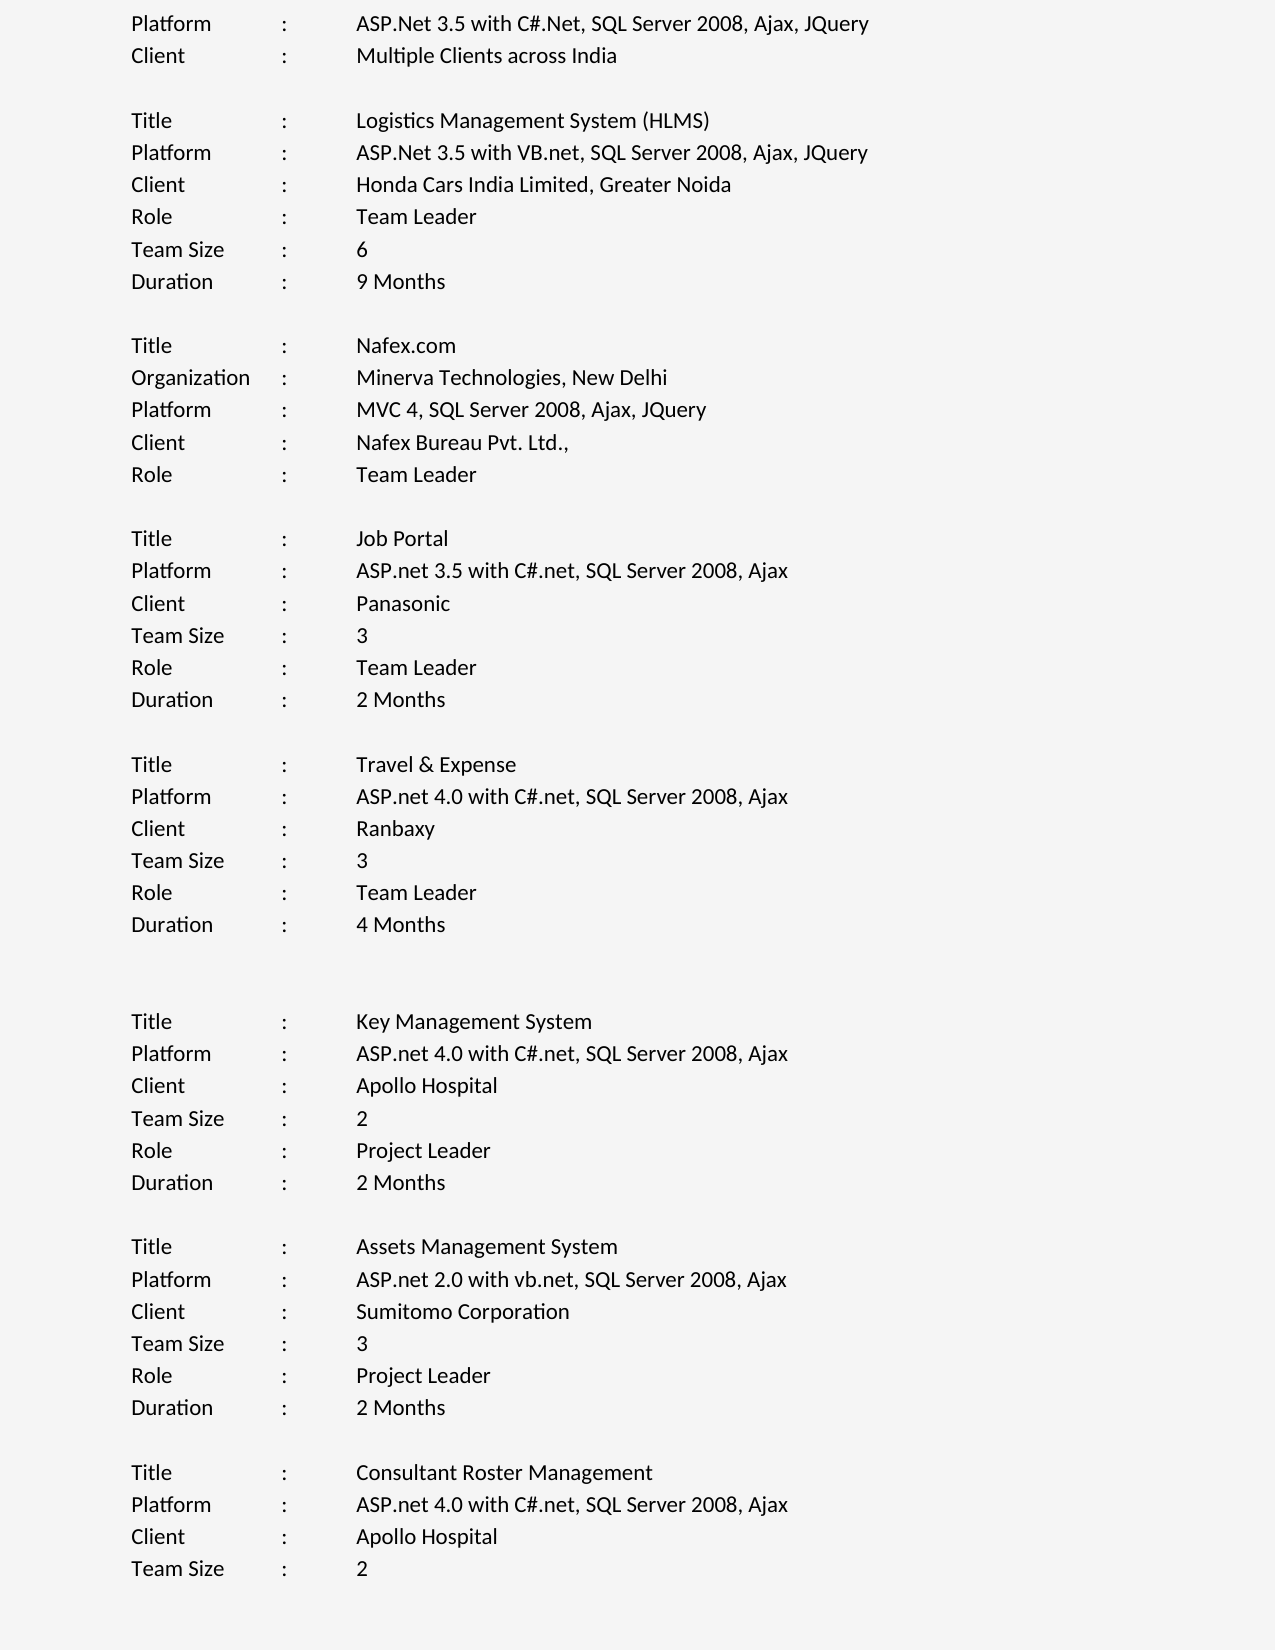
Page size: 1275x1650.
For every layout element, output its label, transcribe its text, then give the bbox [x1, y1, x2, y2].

text Client : Apollo Hospital [131, 1522, 1191, 1550]
text Team Size : 2 [131, 1104, 1191, 1132]
text Title : Travel & Expense [131, 750, 1191, 778]
text Title : Logistics Management System (HLMS) [131, 106, 1191, 134]
text Duration : 4 Months [131, 911, 1191, 939]
text Role : Team Leader [131, 878, 1191, 906]
text Role : Project Leader [131, 1361, 1191, 1389]
text Duration : 9 Months [131, 267, 1191, 295]
text Title : Assets Management System [131, 1232, 1191, 1261]
text Role : Team Leader [131, 202, 1191, 231]
text Team Size : 3 [131, 1329, 1191, 1357]
text Platform : ASP.Net 3.5 with C#.Net, SQL Server 2008, Ajax, JQuery [131, 9, 1191, 37]
text Team Size : 6 [131, 235, 1191, 263]
text Client : Nafex Bureau Pvt. Ltd., [131, 428, 1191, 456]
text Role : Team Leader [131, 460, 1191, 488]
text Team Size : 3 [131, 621, 1191, 649]
text Title : Key Management System [131, 1007, 1191, 1035]
text Title : Job Portal [131, 524, 1191, 552]
text Duration : 2 Months [131, 1168, 1191, 1196]
text Client : Honda Cars India Limited, Greater Noida [131, 170, 1191, 198]
text Platform : ASP.net 4.0 with C#.net, SQL Server 2008, Ajax [131, 1039, 1191, 1067]
text Client : Ranbaxy [131, 814, 1191, 842]
text Duration : 2 Months [131, 685, 1191, 713]
text Platform : MVC 4, SQL Server 2008, Ajax, JQuery [131, 396, 1191, 424]
text Platform : ASP.net 2.0 with vb.net, SQL Server 2008, Ajax [131, 1265, 1191, 1293]
text Team Size : 3 [131, 846, 1191, 874]
text Platform : ASP.net 3.5 with C#.net, SQL Server 2008, Ajax [131, 557, 1191, 584]
text Platform : ASP.net 4.0 with C#.net, SQL Server 2008, Ajax [131, 1490, 1191, 1518]
text Client : Multiple Clients across India [131, 42, 1191, 69]
text Title : Consultant Roster Management [131, 1458, 1191, 1486]
text Organization : Minerva Technologies, New Delhi [131, 363, 1191, 391]
text Role : Team Leader [131, 653, 1191, 681]
text Client : Apollo Hospital [131, 1072, 1191, 1099]
text Team Size : 2 [131, 1554, 1191, 1582]
text Duration : 2 Months [131, 1393, 1191, 1421]
text Client : Panasonic [131, 589, 1191, 617]
text Platform : ASP.net 4.0 with C#.net, SQL Server 2008, Ajax [131, 782, 1191, 810]
text Title : Nafex.com [131, 331, 1191, 359]
text Client : Sumitomo Corporation [131, 1297, 1191, 1325]
text Platform : ASP.Net 3.5 with VB.net, SQL Server 2008, Ajax, JQuery [131, 138, 1191, 166]
text Role : Project Leader [131, 1136, 1191, 1164]
